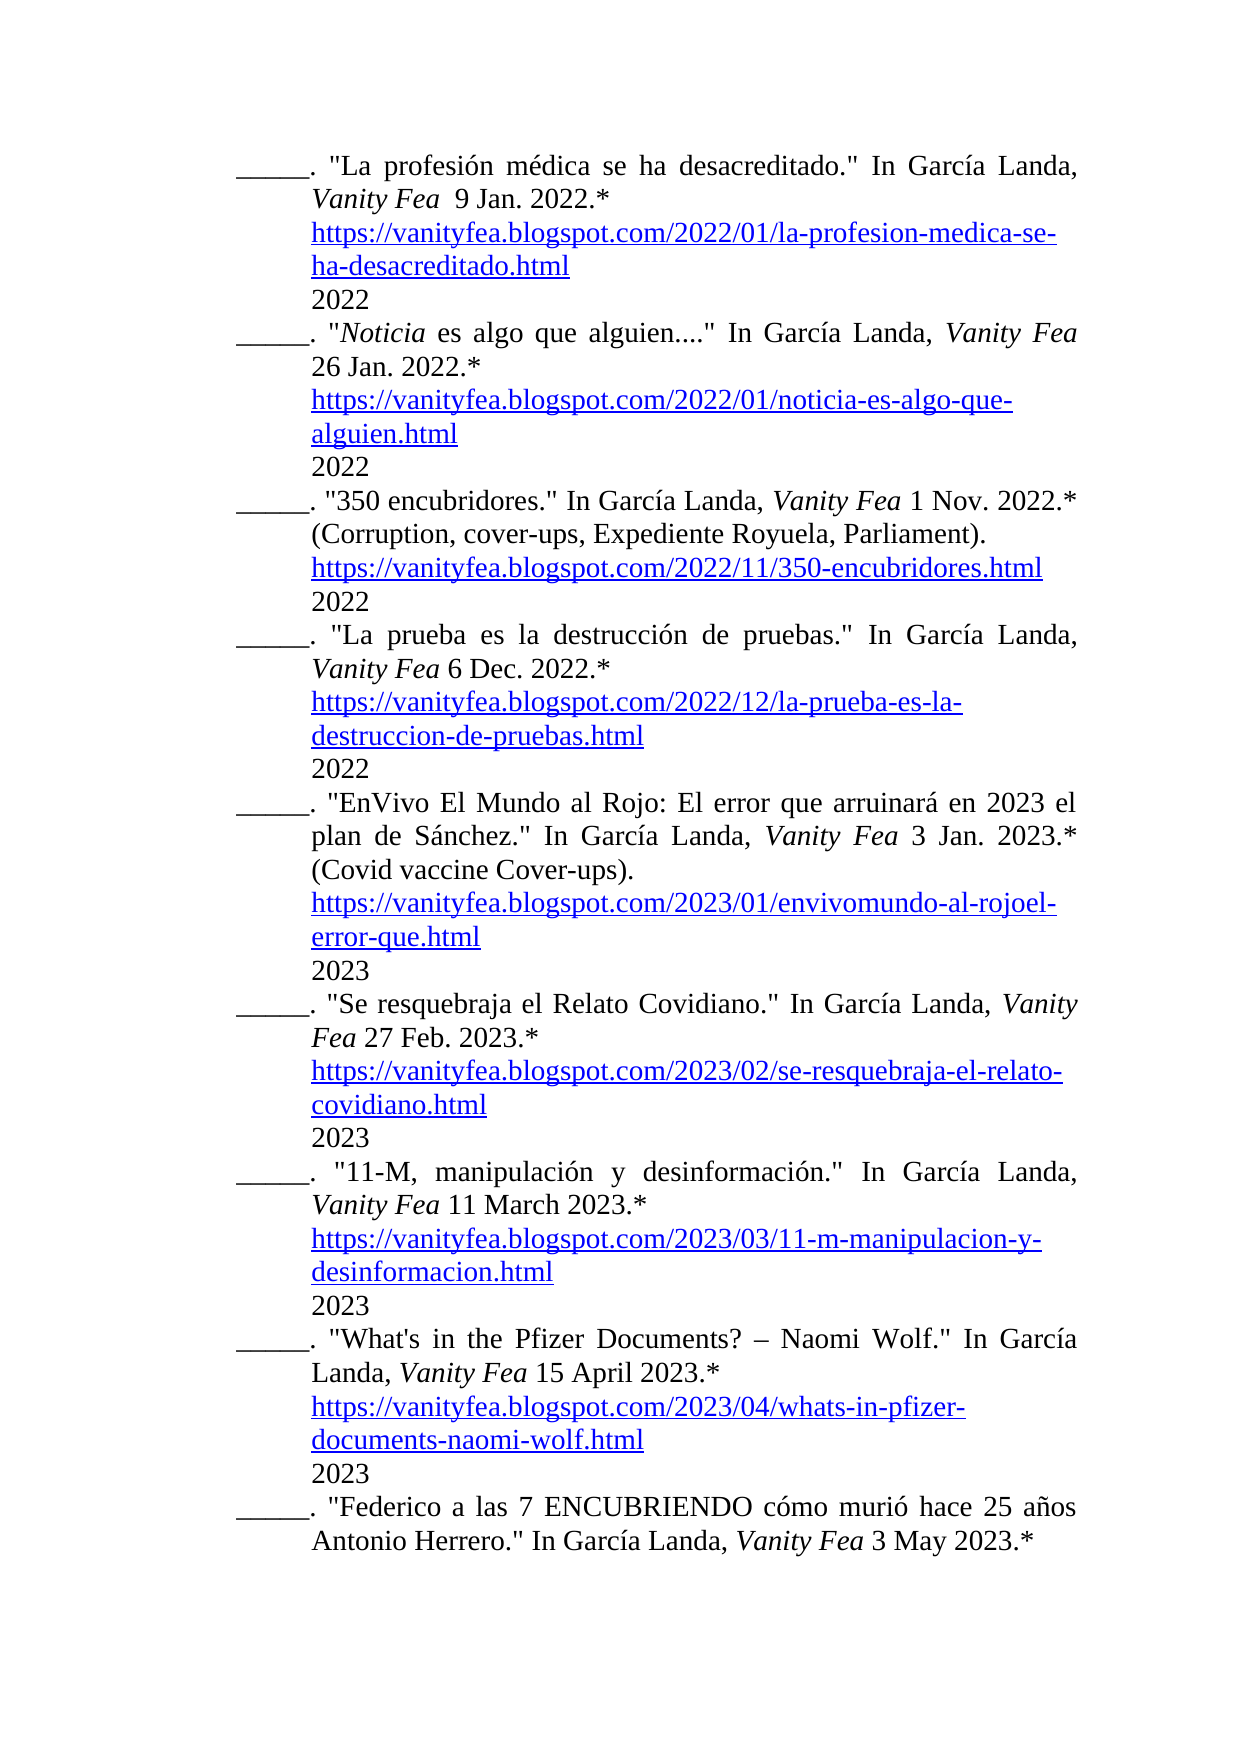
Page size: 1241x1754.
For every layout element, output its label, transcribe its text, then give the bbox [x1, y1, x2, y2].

text _____. "Federico a las 7 ENCUBRIENDO cómo murió hace 25 años Antonio Herrero." In García Landa, Vanity Fea 3 May 2023.* [236, 1489, 1078, 1556]
text 2023 [236, 1288, 1078, 1322]
text _____. "350 encubridores." In García Landa, Vanity Fea 1 Nov. 2022.* (Corruption, cover-ups, Expediente Royuela, Parliament). [236, 483, 1078, 550]
text _____. "What's in the Pfizer Documents? – Naomi Wolf." In García Landa, Vanity Fea 15 April 2023.* [236, 1322, 1078, 1389]
text 2023 [236, 1456, 1078, 1489]
text 2023 [236, 953, 1078, 986]
text _____. "11-M, manipulación y desinformación." In García Landa, Vanity Fea 11 March 2023.* [236, 1154, 1078, 1221]
text https://vanityfea.blogspot.com/2023/04/whats-in-pfizer-documents-naomi-wolf.html [236, 1389, 1078, 1456]
text 2022 [236, 449, 1078, 483]
text 2022 [236, 584, 1078, 617]
text https://vanityfea.blogspot.com/2022/11/350-encubridores.html [236, 550, 1078, 584]
text https://vanityfea.blogspot.com/2022/01/la-profesion-medica-se-ha-desacreditado.html [236, 215, 1078, 282]
text _____. "Se resquebraja el Relato Covidiano." In García Landa, Vanity Fea 27 Feb. 2023.* [236, 986, 1078, 1053]
text _____. "Noticia es algo que alguien...." In García Landa, Vanity Fea 26 Jan. 2022.* [236, 315, 1078, 382]
text https://vanityfea.blogspot.com/2023/03/11-m-manipulacion-y-desinformacion.html [236, 1221, 1078, 1288]
text _____. "La profesión médica se ha desacreditado." In García Landa, Vanity Fea 9 Jan. 2022.* [236, 148, 1078, 215]
text _____. "EnVivo El Mundo al Rojo: El error que arruinará en 2023 el plan de Sánchez." In García Landa, Vanity Fea 3 Jan. 2023.* (Covid vaccine Cover-ups). [236, 785, 1078, 886]
text https://vanityfea.blogspot.com/2022/12/la-prueba-es-la-destruccion-de-pruebas.html [236, 684, 1078, 751]
text 2022 [236, 751, 1078, 785]
text 2022 [236, 282, 1078, 315]
text https://vanityfea.blogspot.com/2023/01/envivomundo-al-rojoel-error-que.html [236, 886, 1078, 953]
text 2023 [236, 1120, 1078, 1154]
text _____. "La prueba es la destrucción de pruebas." In García Landa, Vanity Fea 6 Dec. 2022.* [236, 617, 1078, 684]
text https://vanityfea.blogspot.com/2023/02/se-resquebraja-el-relato-covidiano.html [236, 1053, 1078, 1120]
text https://vanityfea.blogspot.com/2022/01/noticia-es-algo-que-alguien.html [236, 382, 1078, 449]
